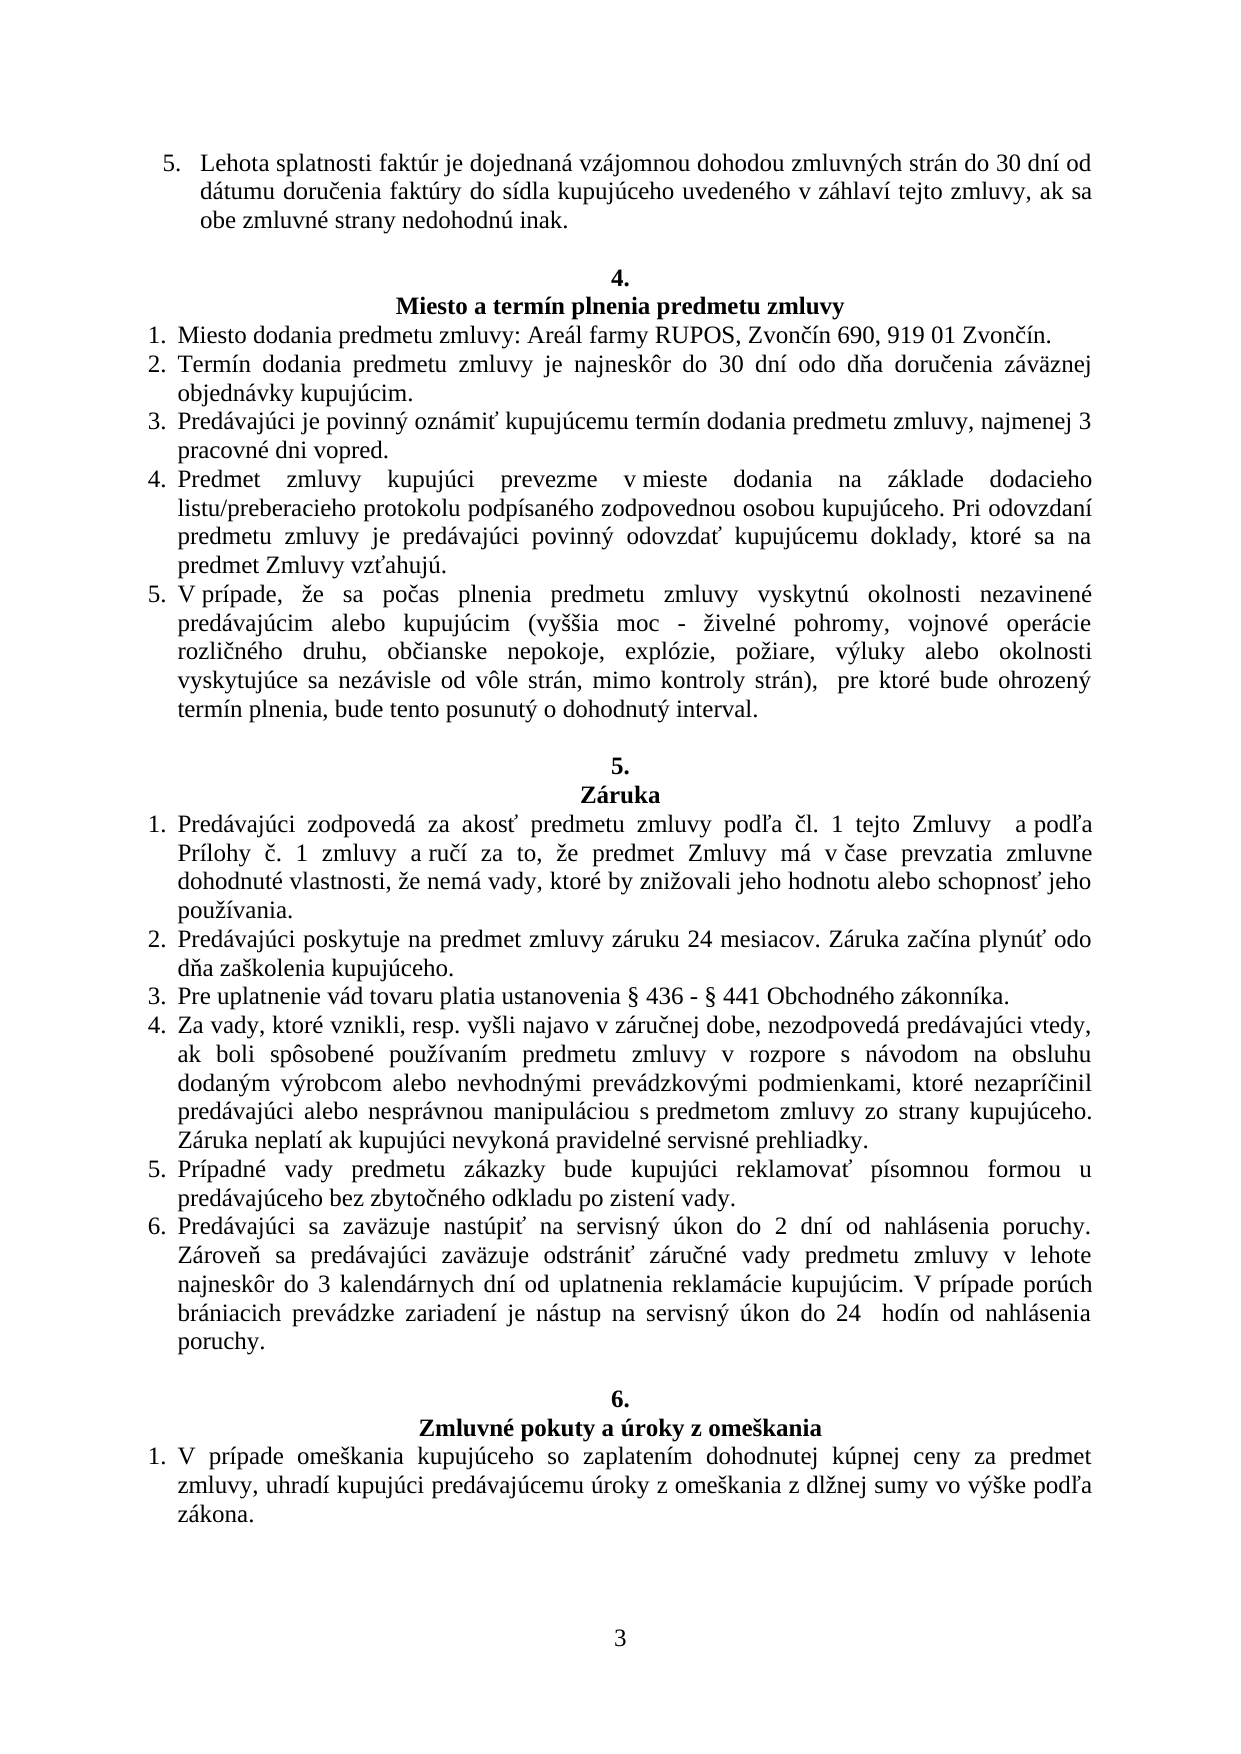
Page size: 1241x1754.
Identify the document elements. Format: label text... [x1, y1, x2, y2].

list Predmet zmluvy kupujúci prevezme v mieste dodania na základe dodacieho listu/preberacieho protokolu podpísaného zodpovednou osobou kupujúceho. Pri odovzdaní predmetu zmluvy je predávajúci povinný odovzdať kupujúcemu doklady, ktoré sa na predmet Zmluvy vzťahujú. [148, 464, 1092, 579]
list Miesto dodania predmetu zmluvy: Areál farmy RUPOS, Zvončín 690, 919 01 Zvončín. [148, 320, 1092, 349]
list Predávajúci zodpovedá za akosť predmetu zmluvy podľa čl. 1 tejto Zmluvy a podľa Prílohy č. 1 zmluvy a ručí za to, že predmet Zmluvy má v čase prevzatia zmluvne dohodnuté vlastnosti, že nemá vady, ktoré by znižovali jeho hodnotu alebo schopnosť jeho používania. [148, 809, 1092, 924]
list Termín dodania predmetu zmluvy je najneskôr do 30 dní odo dňa doručenia záväznej objednávky kupujúcim. [148, 349, 1092, 406]
list Predávajúci poskytuje na predmet zmluvy záruku 24 mesiacov. Záruka začína plynúť odo dňa zaškolenia kupujúceho. [148, 924, 1092, 981]
text 4. [148, 263, 1092, 291]
text 6. [148, 1384, 1092, 1413]
list Predávajúci je povinný oznámiť kupujúcemu termín dodania predmetu zmluvy, najmenej 3 pracovné dni vopred. [148, 406, 1092, 464]
text Miesto a termín plnenia predmetu zmluvy [148, 291, 1092, 320]
list V prípade omeškania kupujúceho so zaplatením dohodnutej kúpnej ceny za predmet zmluvy, uhradí kupujúci predávajúcemu úroky z omeškania z dlžnej sumy vo výške podľa zákona. [148, 1441, 1092, 1528]
list V prípade, že sa počas plnenia predmetu zmluvy vyskytnú okolnosti nezavinené predávajúcim alebo kupujúcim (vyššia moc - živelné pohromy, vojnové operácie rozličného druhu, občianske nepokoje, explózie, požiare, výluky alebo okolnosti vyskytujúce sa nezávisle od vôle strán, mimo kontroly strán), pre ktoré bude ohrozený termín plnenia, bude tento posunutý o dohodnutý interval. [148, 579, 1092, 723]
list Lehota splatnosti faktúr je dojednaná vzájomnou dohodou zmluvných strán do 30 dní od dátumu doručenia faktúry do sídla kupujúceho uvedeného v záhlaví tejto zmluvy, ak sa obe zmluvné strany nedohodnú inak. [162, 148, 1092, 234]
text Zmluvné pokuty a úroky z omeškania [148, 1413, 1092, 1441]
list Za vady, ktoré vznikli, resp. vyšli najavo v záručnej dobe, nezodpovedá predávajúci vtedy, ak boli spôsobené používaním predmetu zmluvy v rozpore s návodom na obsluhu dodaným výrobcom alebo nevhodnými prevádzkovými podmienkami, ktoré nezapríčinil predávajúci alebo nesprávnou manipuláciou s predmetom zmluvy zo strany kupujúceho. Záruka neplatí ak kupujúci nevykoná pravidelné servisné prehliadky. [148, 1010, 1092, 1154]
list Predávajúci sa zaväzuje nastúpiť na servisný úkon do 2 dní od nahlásenia poruchy. Zároveň sa predávajúci zaväzuje odstrániť záručné vady predmetu zmluvy v lehote najneskôr do 3 kalendárnych dní od uplatnenia reklamácie kupujúcim. V prípade porúch brániacich prevádzke zariadení je nástup na servisný úkon do 24 hodín od nahlásenia poruchy. [148, 1211, 1092, 1355]
text 5. [148, 751, 1092, 780]
list Pre uplatnenie vád tovaru platia ustanovenia § 436 - § 441 Obchodného zákonníka. [148, 981, 1092, 1010]
list Prípadné vady predmetu zákazky bude kupujúci reklamovať písomnou formou u predávajúceho bez zbytočného odkladu po zistení vady. [148, 1154, 1092, 1211]
text Záruka [148, 780, 1092, 809]
